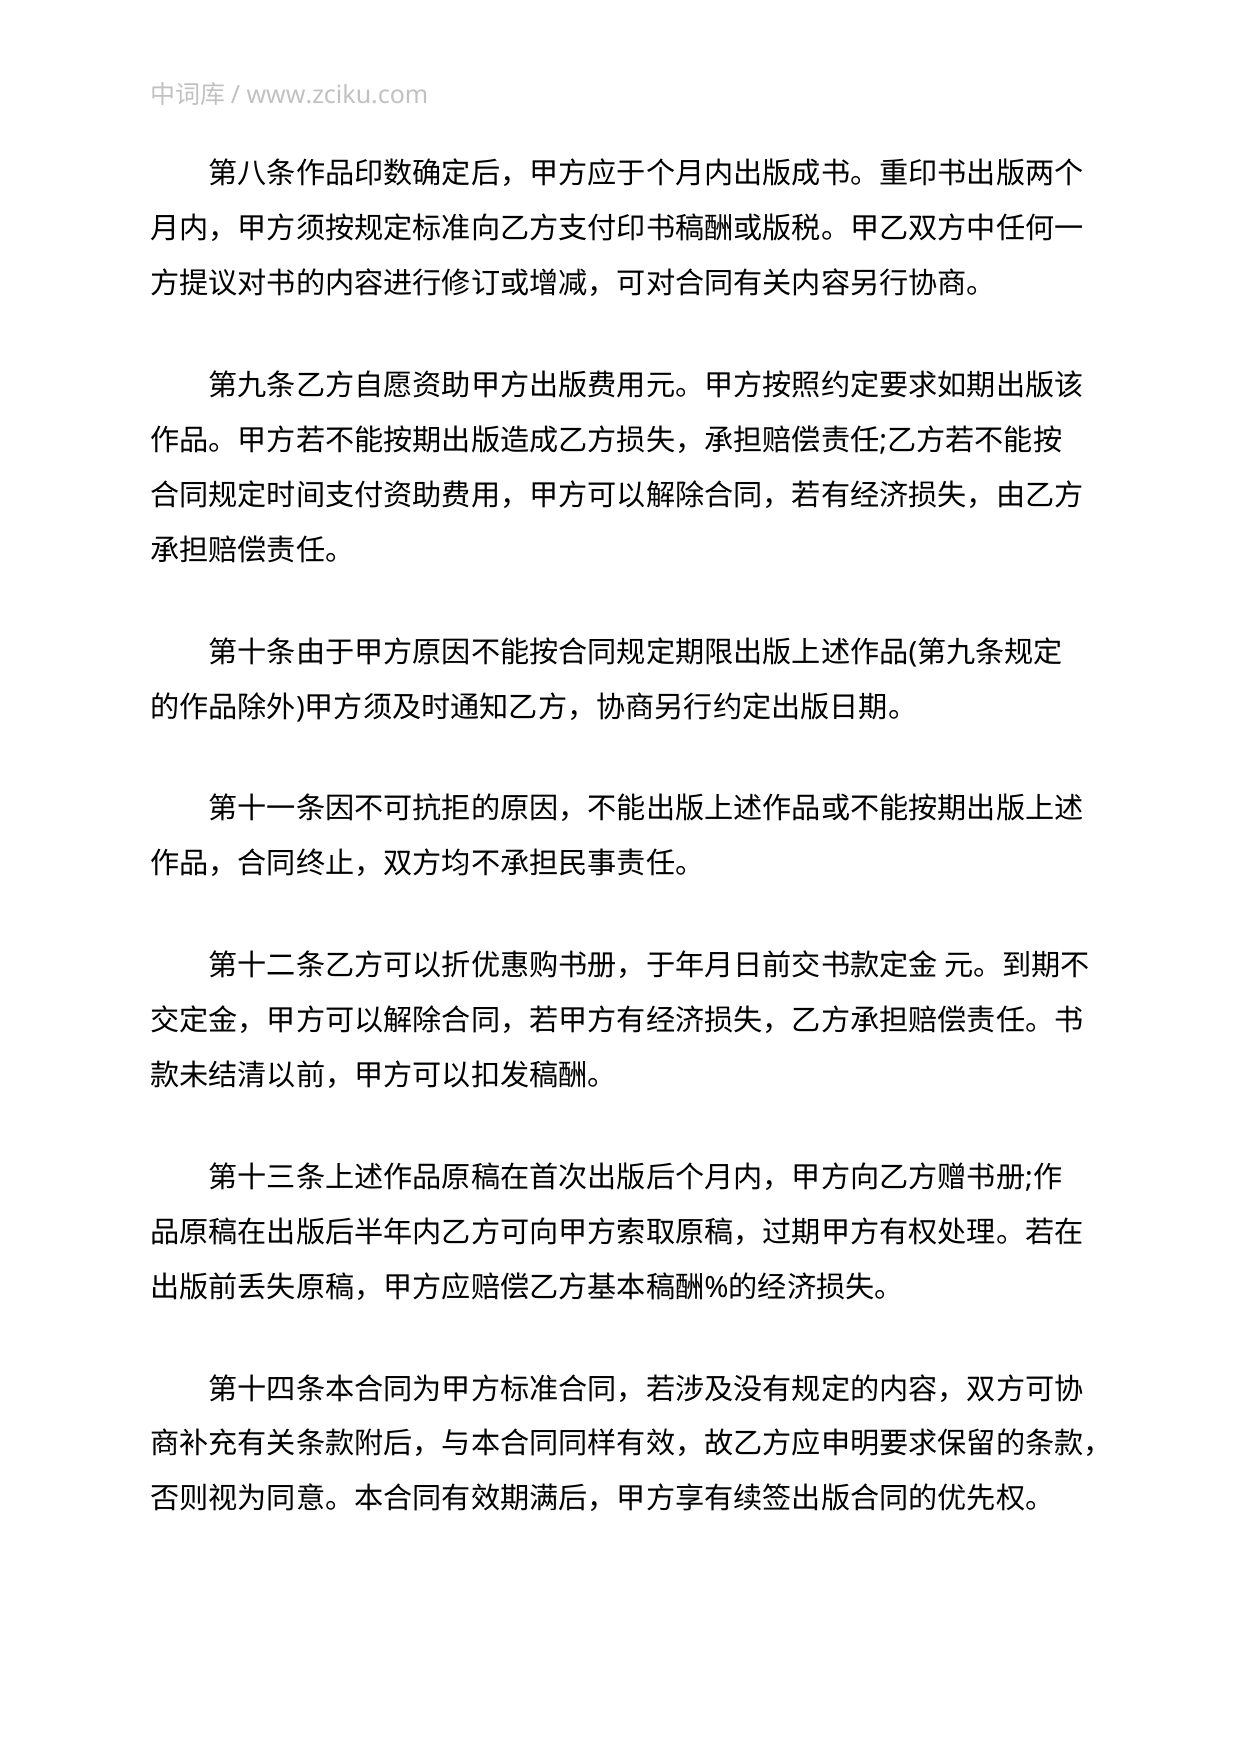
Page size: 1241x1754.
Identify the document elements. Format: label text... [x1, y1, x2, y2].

text 第十一条因不可抗拒的原因，不能出版上述作品或不能按期出版上述作品，合同终止，双方均不承担民事责任。 [150, 785, 1090, 882]
text 第十四条本合同为甲方标准合同，若涉及没有规定的内容，双方可协商补充有关条款附后，与本合同同样有效，故乙方应申明要求保留的条款，否则视为同意。本合同有效期满后，甲方享有续签出版合同的优先权。 [150, 1365, 1090, 1517]
text 第十三条上述作品原稿在首次出版后个月内，甲方向乙方赠书册;作品原稿在出版后半年内乙方可向甲方索取原稿，过期甲方有权处理。若在出版前丢失原稿，甲方应赔偿乙方基本稿酬%的经济损失。 [150, 1153, 1090, 1306]
text 第十条由于甲方原因不能按合同规定期限出版上述作品(第九条规定的作品除外)甲方须及时通知乙方，协商另行约定出版日期。 [150, 628, 1090, 726]
text 第十二条乙方可以折优惠购书册，于年月日前交书款定金 元。到期不交定金，甲方可以解除合同，若甲方有经济损失，乙方承担赔偿责任。书款未结清以前，甲方可以扣发稿酬。 [150, 942, 1090, 1094]
text 第九条乙方自愿资助甲方出版费用元。甲方按照约定要求如期出版该作品。甲方若不能按期出版造成乙方损失，承担赔偿责任;乙方若不能按合同规定时间支付资助费用，甲方可以解除合同，若有经济损失，由乙方承担赔偿责任。 [150, 362, 1090, 569]
text 第八条作品印数确定后，甲方应于个月内出版成书。重印书出版两个月内，甲方须按规定标准向乙方支付印书稿酬或版税。甲乙双方中任何一方提议对书的内容进行修订或增减，可对合同有关内容另行协商。 [150, 150, 1090, 302]
